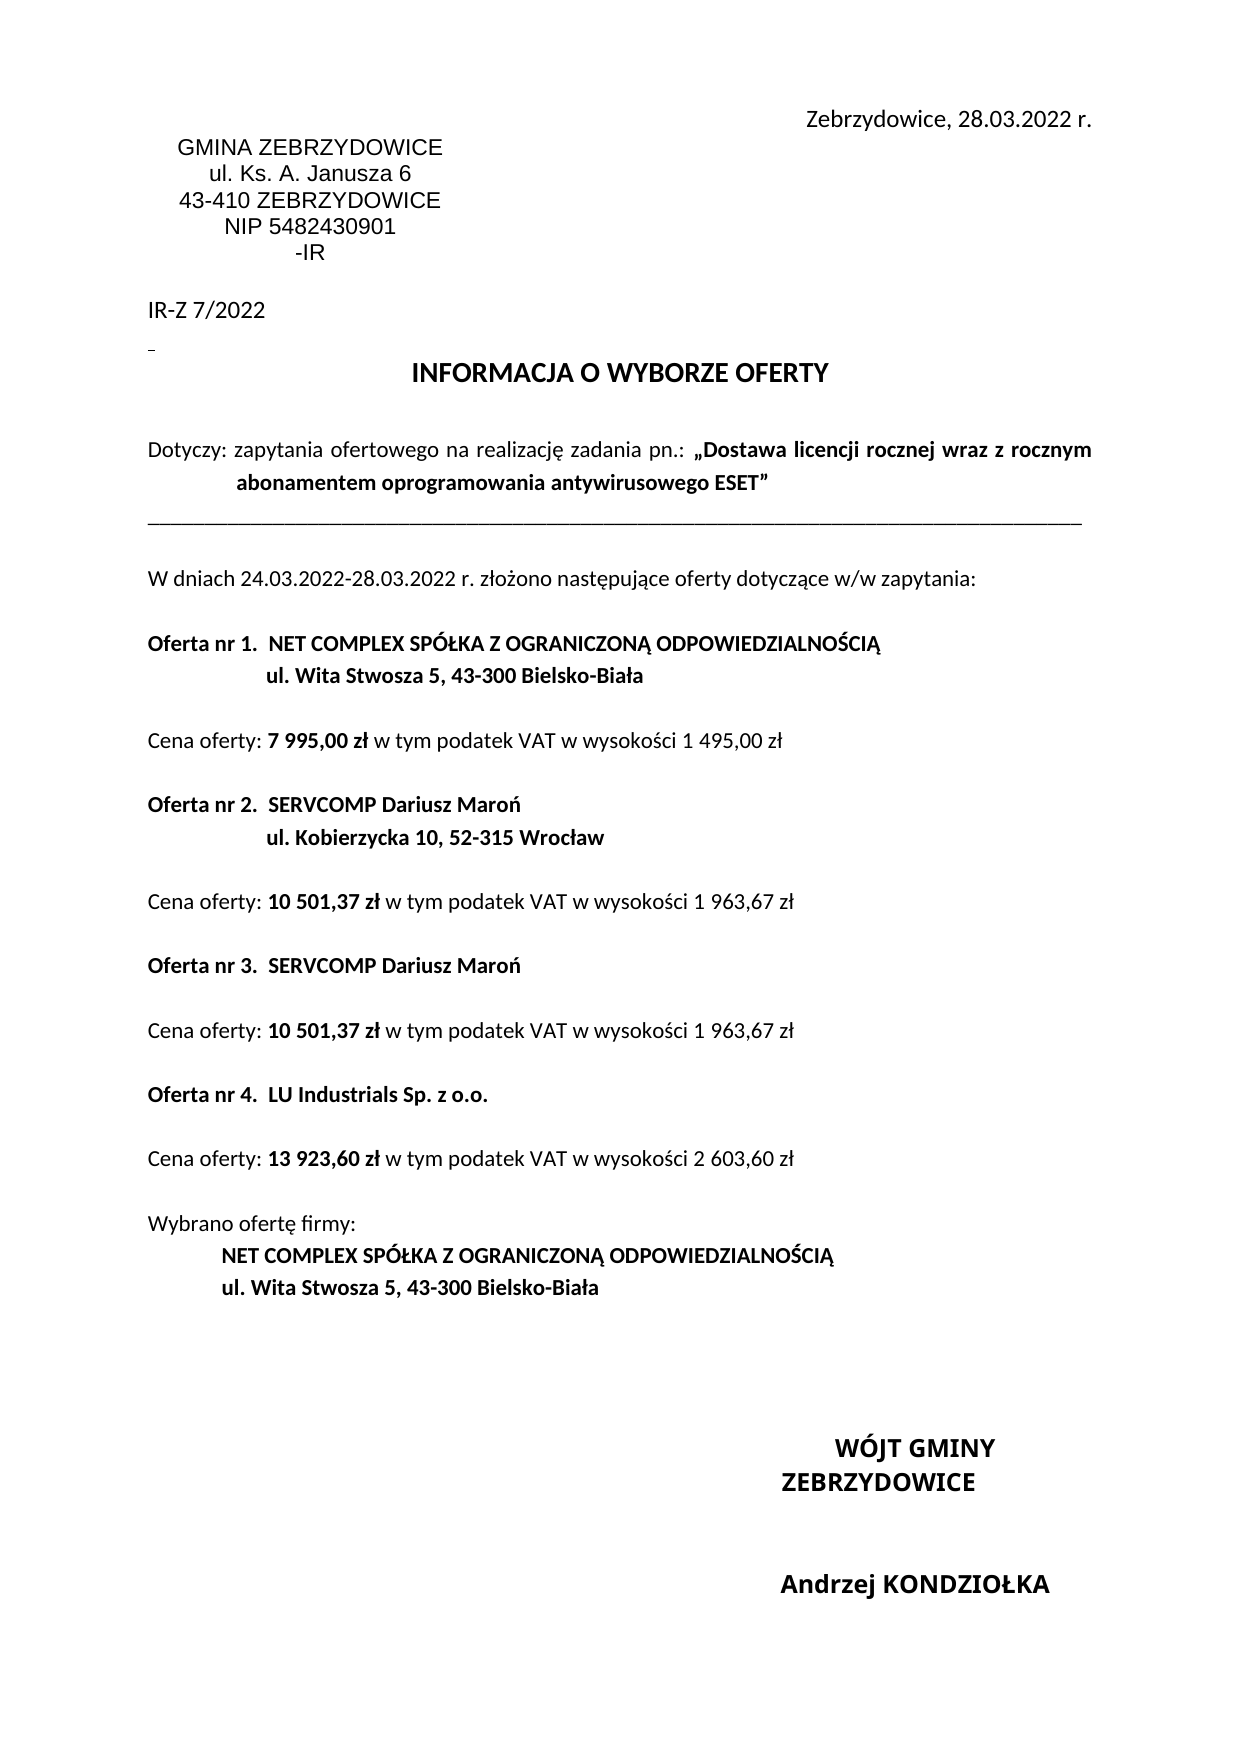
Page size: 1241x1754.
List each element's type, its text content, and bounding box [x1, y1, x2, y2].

text -IR [148, 239, 473, 266]
text Oferta nr 1. NET COMPLEX SPÓŁKA Z OGRANICZONĄ ODPOWIEDZIALNOŚCIĄ [148, 629, 1093, 657]
text ul. Kobierzycka 10, 52-315 Wrocław [148, 823, 1093, 851]
text IR-Z 7/2022 [148, 294, 1093, 325]
text Oferta nr 3. SERVCOMP Dariusz Maroń [148, 951, 1093, 979]
text GMINA ZEBRZYDOWICE [148, 134, 473, 160]
text Dotyczy: zapytania ofertowego na realizację zadania pn.: „Dostawa licencji rocznej wraz z rocznym abonamentem oprogramowania antywirusowego ESET” [148, 436, 1093, 496]
list WÓJT GMINY ZEBRZYDOWICE [664, 1431, 1093, 1499]
text Oferta nr 4. LU Industrials Sp. z o.o. [148, 1080, 1093, 1108]
text NIP 5482430901 [148, 213, 473, 239]
text Cena oferty: 7 995,00 zł w tym podatek VAT w wysokości 1 495,00 zł [148, 726, 1093, 754]
text Cena oferty: 10 501,37 zł w tym podatek VAT w wysokości 1 963,67 zł [148, 887, 1093, 915]
text 43-410 ZEBRZYDOWICE [148, 187, 473, 213]
text INFORMACJA O WYBORZE OFERTY [148, 354, 1093, 389]
list ul. Wita Stwosza 5, 43-300 Bielsko-Biała [148, 1273, 1093, 1301]
text Cena oferty: 10 501,37 zł w tym podatek VAT w wysokości 1 963,67 zł [148, 1016, 1093, 1044]
text Cena oferty: 13 923,60 zł w tym podatek VAT w wysokości 2 603,60 zł [148, 1144, 1093, 1173]
text ul. Ks. A. Janusza 6 [148, 160, 473, 187]
text Oferta nr 2. SERVCOMP Dariusz Maroń [148, 791, 1093, 818]
text ul. Wita Stwosza 5, 43-300 Bielsko-Biała [266, 661, 1093, 689]
list NET COMPLEX SPÓŁKA Z OGRANICZONĄ ODPOWIEDZIALNOŚCIĄ [148, 1241, 1093, 1269]
text Zebrzydowice, 28.03.2022 r. [148, 103, 1093, 134]
text W dniach 24.03.2022-28.03.2022 r. złożono następujące oferty dotyczące w/w zapytania: [148, 564, 1093, 592]
list Andrzej KONDZIOŁKA [664, 1567, 1093, 1601]
text __________________________________________________________________________________ [148, 500, 1093, 528]
text Wybrano ofertę firmy: [148, 1209, 1093, 1237]
